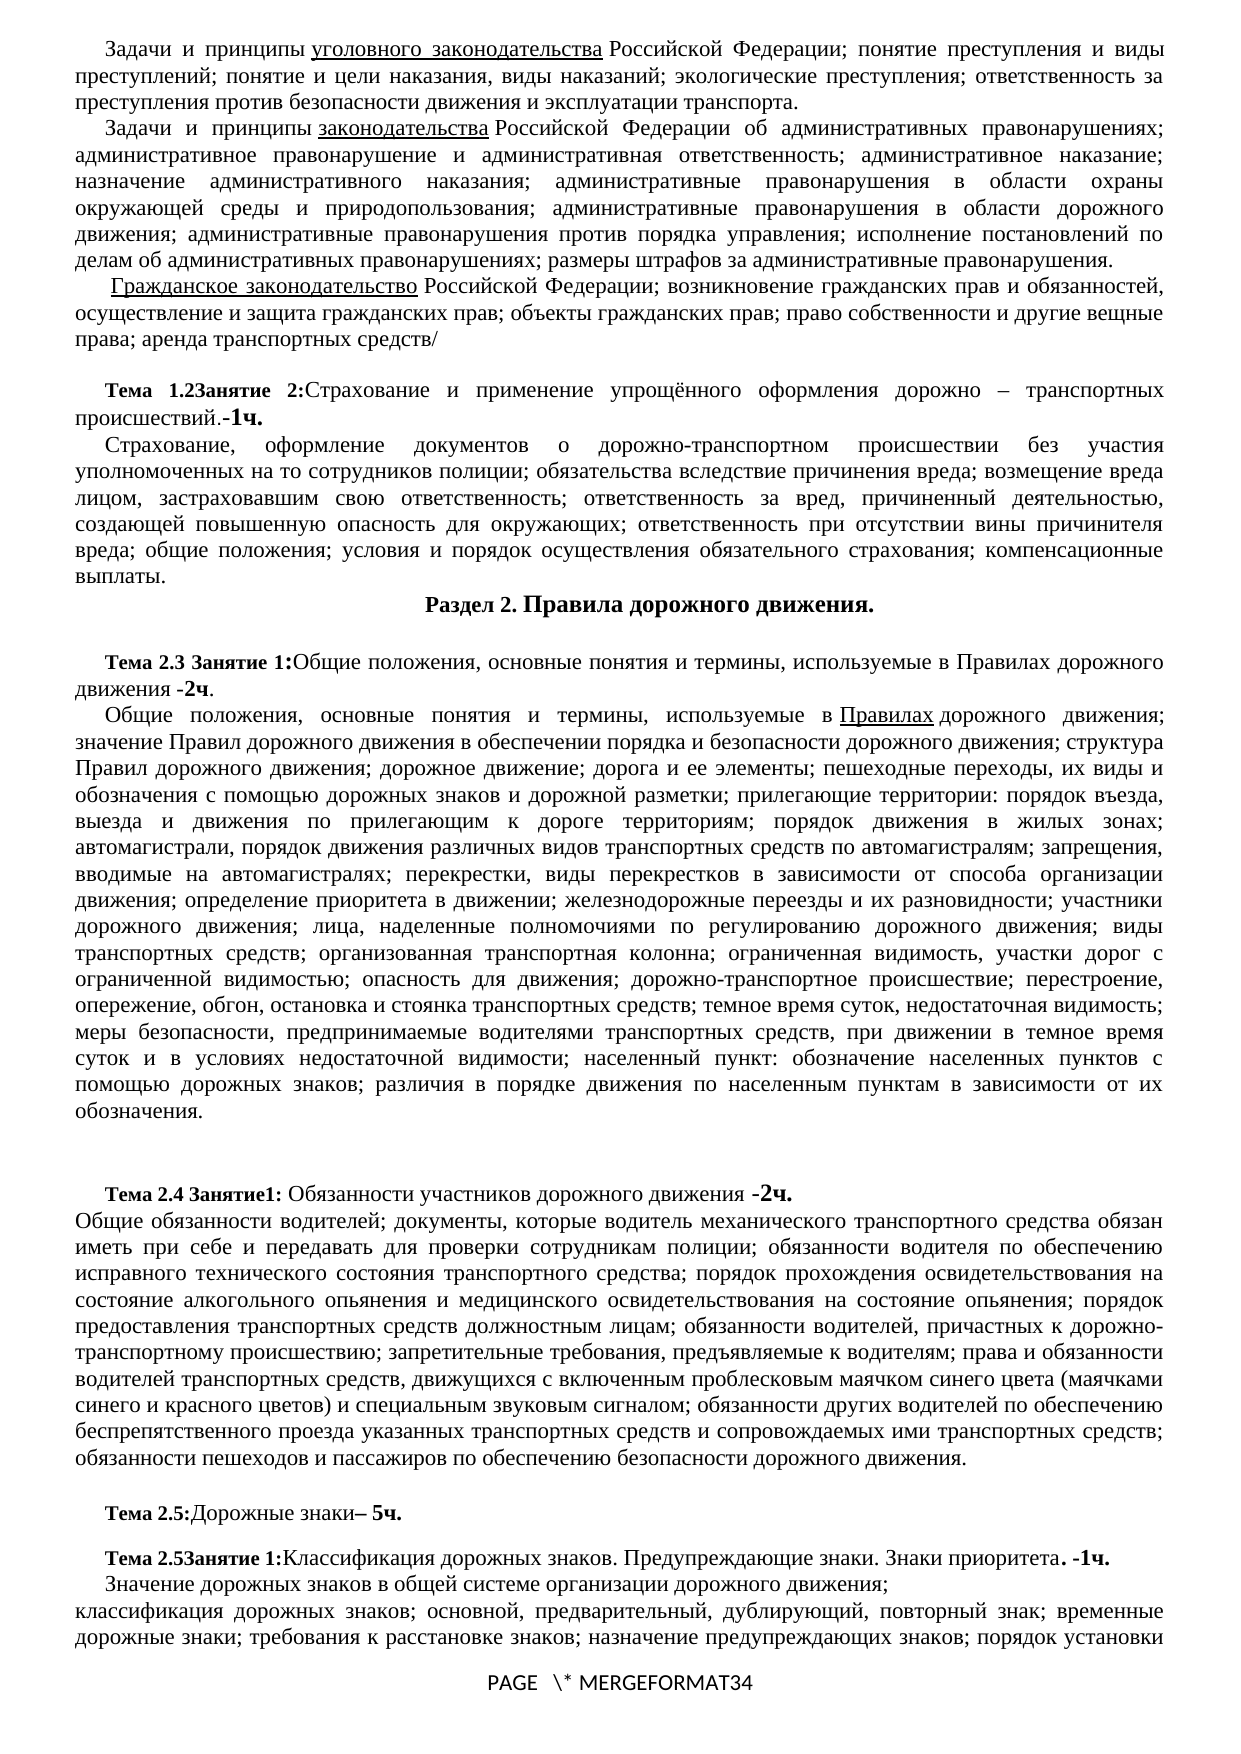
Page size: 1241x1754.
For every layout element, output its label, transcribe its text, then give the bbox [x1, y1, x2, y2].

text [75, 1597, 1165, 1649]
text Раздел 2. Правила дорожного движения. [104, 589, 1165, 618]
text Тема 2.5:Дорожные знаки– 5ч. [75, 1498, 1165, 1525]
text Тема 2.4 Занятие1: Обязанности участников дорожного движения -2ч. [75, 1178, 1165, 1207]
text Тема 2.5Занятие 1:Классификация дорожных знаков. Предупреждающие знаки. Знаки приоритета. -1ч. [75, 1544, 1165, 1570]
text Общие положения, основные понятия и термины, используемые в Правилах дорожного движения; значение Правил дорожного движения в обеспечении порядка и безопасности дорожного движения; структура Правил дорожного движения; дорожное движение; дорога и ее элементы; пешеходные переходы, их виды и обозначения с помощью дорожных знаков и дорожной разметки; прилегающие территории: порядок въезда, выезда и движения по прилегающим к дороге территориям; порядок движения в жилых зонах; автомагистрали, порядок движения различных видов транспортных средств по автомагистралям; запрещения, вводимые на автомагистралях; перекрестки, виды перекрестков в зависимости от способа организации движения; определение приоритета в движении; железнодорожные переезды и их разновидности; участники дорожного движения; лица, наделенные полномочиями по регулированию дорожного движения; виды транспортных средств; организованная транспортная колонна; ограниченная видимость, участки дорог с ограниченной видимостью; опасность для движения; дорожно-транспортное происшествие; перестроение, опережение, обгон, остановка и стоянка транспортных средств; темное время суток, недостаточная видимость; меры безопасности, предпринимаемые водителями транспортных средств, при движении в темное время суток и в условиях недостаточной видимости; населенный пункт: обозначение населенных пунктов с помощью дорожных знаков; различия в порядке движения по населенным пунктам в зависимости от их обозначения. [75, 702, 1165, 1123]
text Страхование, оформление документов о дорожно-транспортном происшествии без участия уполномоченных на то сотрудников полиции; обязательства вследствие причинения вреда; возмещение вреда лицом, застраховавшим свою ответственность; ответственность за вред, причиненный деятельностью, создающей повышенную опасность для окружающих; ответственность при отсутствии вины причинителя вреда; общие положения; условия и порядок осуществления обязательного страхования; компенсационные выплаты. [75, 431, 1165, 589]
text Гражданское законодательство Российской Федерации; возникновение гражданских прав и обязанностей, осуществление и защита гражданских прав; объекты гражданских прав; право собственности и другие вещные права; аренда транспортных средств/ [75, 273, 1165, 352]
text Общие обязанности водителей; документы, которые водитель механического транспортного средства обязан иметь при себе и передавать для проверки сотрудникам полиции; обязанности водителя по обеспечению исправного технического состояния транспортного средства; порядок прохождения освидетельствования на состояние алкогольного опьянения и медицинского освидетельствования на состояние опьянения; порядок предоставления транспортных средств должностным лицам; обязанности водителей, причастных к дорожно-транспортному происшествию; запретительные требования, предъявляемые к водителям; права и обязанности водителей транспортных средств, движущихся с включенным проблесковым маячком синего цвета (маячками синего и красного цветов) и специальным звуковым сигналом; обязанности других водителей по обеспечению беспрепятственного проезда указанных транспортных средств и сопровождаемых ими транспортных средств; обязанности пешеходов и пассажиров по обеспечению безопасности дорожного движения. [75, 1207, 1165, 1470]
text Тема 2.3 Занятие 1:Общие положения, основные понятия и термины, используемые в Правилах дорожного движения -2ч. [75, 646, 1165, 702]
text Задачи и принципы законодательства Российской Федерации об административных правонарушениях; административное правонарушение и административная ответственность; административное наказание; назначение административного наказания; административные правонарушения в области охраны окружающей среды и природопользования; административные правонарушения в области дорожного движения; административные правонарушения против порядка управления; исполнение постановлений по делам об административных правонарушениях; размеры штрафов за административные правонарушения. [75, 114, 1165, 273]
text Значение дорожных знаков в общей системе организации дорожного движения; [75, 1570, 1165, 1597]
text Тема 1.2Занятие 2:Страхование и применение упрощённого оформления дорожно – транспортных происшествий.-1ч. [75, 376, 1165, 431]
text Задачи и принципы уголовного законодательства Российской Федерации; понятие преступления и виды преступлений; понятие и цели наказания, виды наказаний; экологические преступления; ответственность за преступления против безопасности движения и эксплуатации транспорта. [75, 35, 1165, 114]
